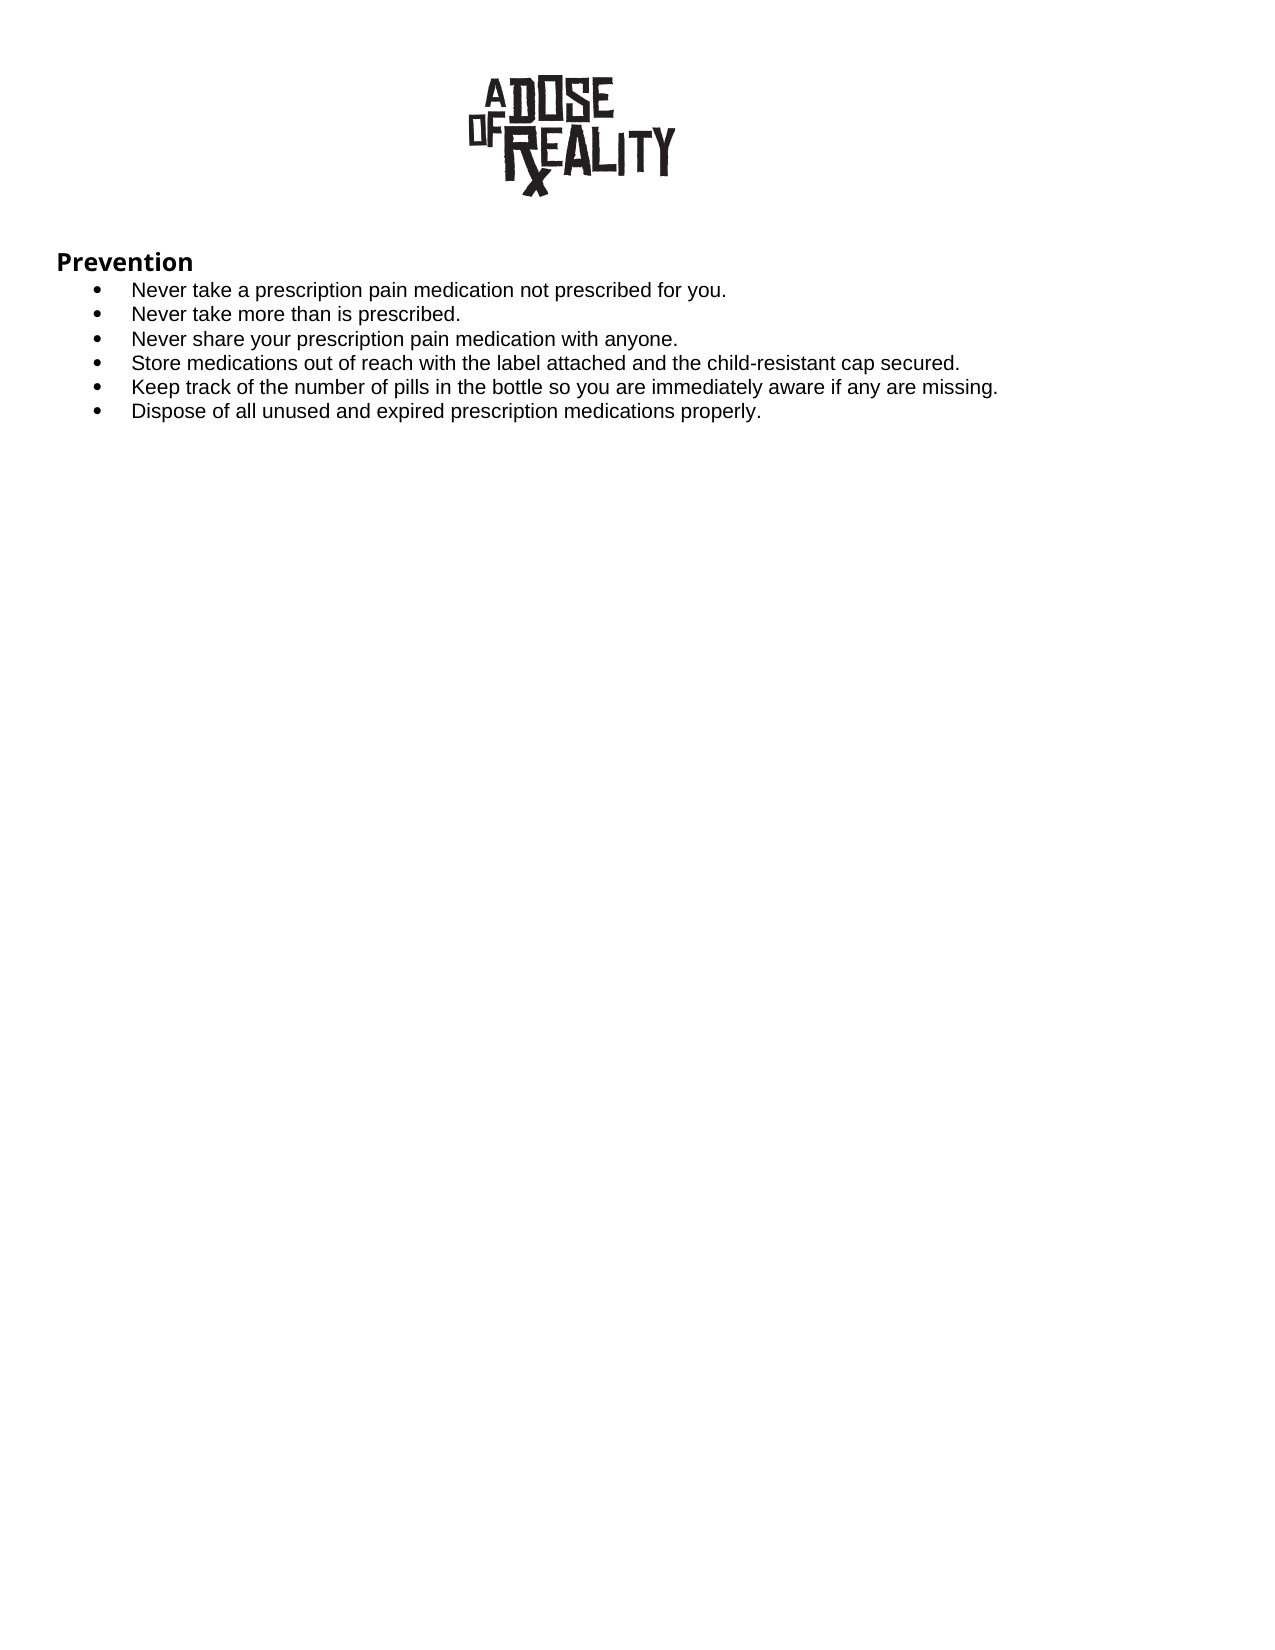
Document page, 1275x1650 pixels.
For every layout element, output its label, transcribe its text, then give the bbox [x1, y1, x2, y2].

list Never share your prescription pain medication with anyone. [94, 326, 1191, 350]
list Never take a prescription pain medication not prescribed for you. [94, 278, 1191, 302]
text Prevention [56, 244, 1087, 278]
list Dispose of all unused and expired prescription medications properly. [94, 398, 1191, 423]
list Never take more than is prescribed. [94, 302, 1191, 326]
list Keep track of the number of pills in the bottle so you are immediately aware if any are missing. [94, 374, 1191, 398]
list Store medications out of reach with the label attached and the child-resistant cap secured. [94, 350, 1191, 374]
